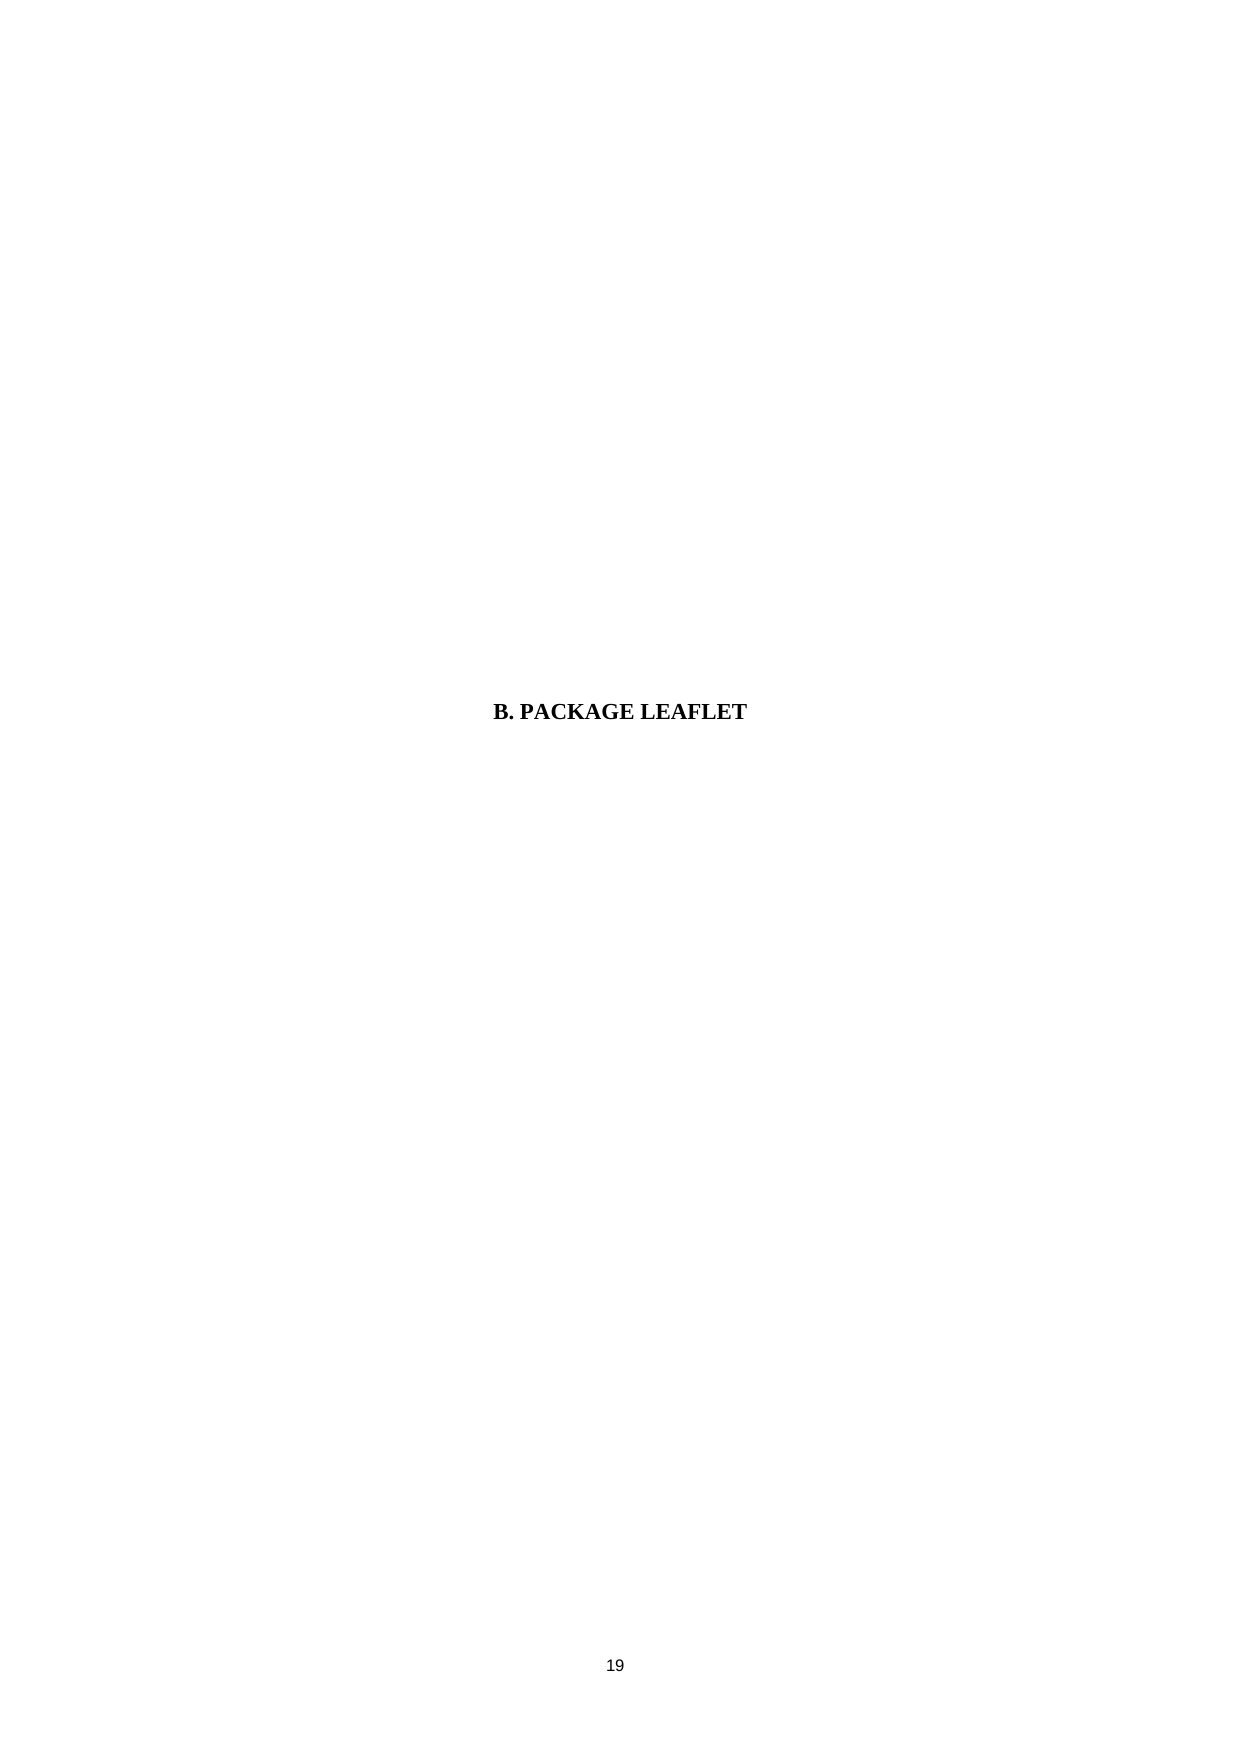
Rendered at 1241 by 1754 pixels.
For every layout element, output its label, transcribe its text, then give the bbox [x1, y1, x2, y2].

title B. PACKAGE LEAFLET [148, 698, 1092, 724]
